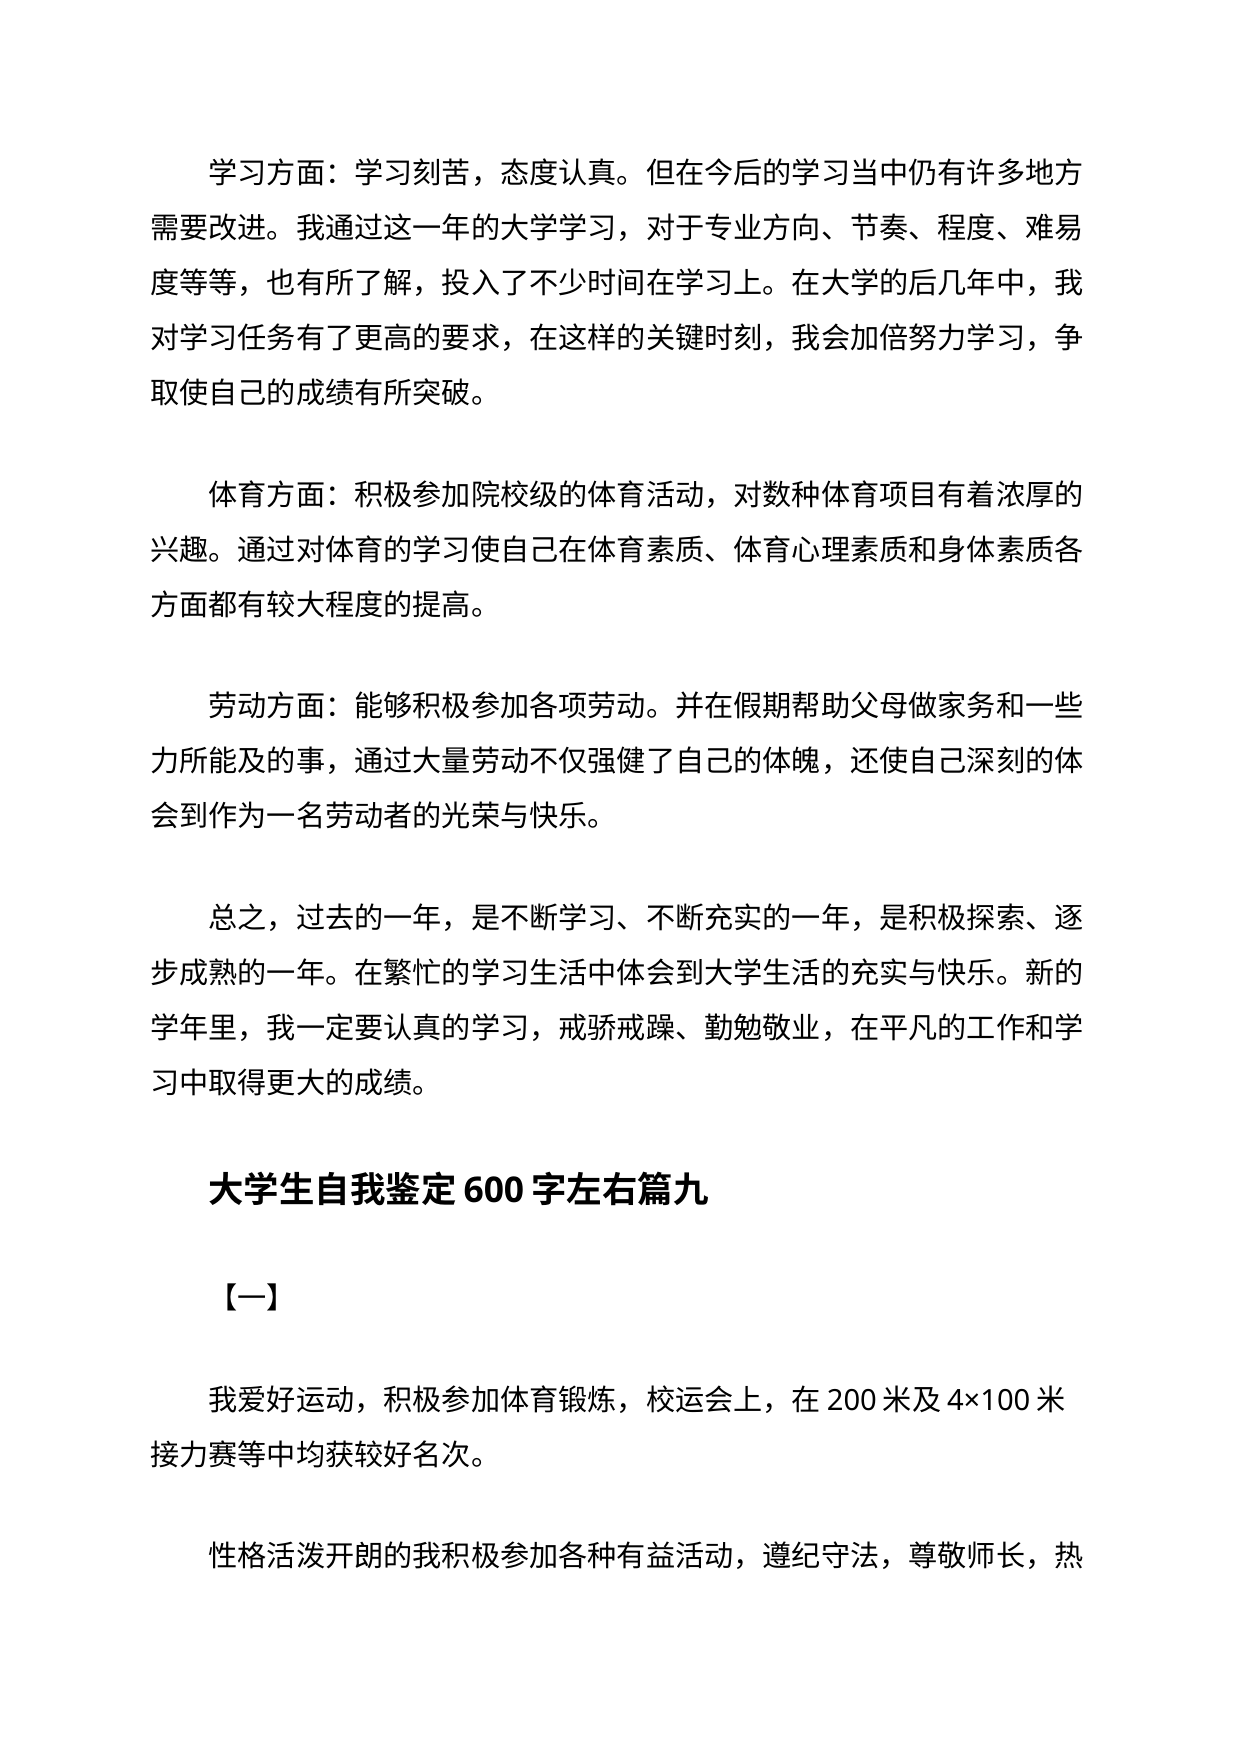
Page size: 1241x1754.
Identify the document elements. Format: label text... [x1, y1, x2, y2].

text 学习方面：学习刻苦，态度认真。但在今后的学习当中仍有许多地方需要改进。我通过这一年的大学学习，对于专业方向、节奏、程度、难易度等等，也有所了解，投入了不少时间在学习上。在大学的后几年中，我对学习任务有了更高的要求，在这样的关键时刻，我会加倍努力学习，争取使自己的成绩有所突破。 [150, 150, 1090, 412]
text 总之，过去的一年，是不断学习、不断充实的一年，是积极探索、逐步成熟的一年。在繁忙的学习生活中体会到大学生活的充实与快乐。新的学年里，我一定要认真的学习，戒骄戒躁、勤勉敬业，在平凡的工作和学习中取得更大的成绩。 [150, 894, 1090, 1101]
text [150, 1533, 1090, 1575]
text 【一】 [150, 1274, 1090, 1317]
text 体育方面：积极参加院校级的体育活动，对数种体育项目有着浓厚的兴趣。通过对体育的学习使自己在体育素质、体育心理素质和身体素质各方面都有较大程度的提高。 [150, 471, 1090, 623]
text 大学生自我鉴定600字左右篇九 [150, 1161, 1090, 1212]
text 我爱好运动，积极参加体育锻炼，校运会上，在200米及4×100米接力赛等中均获较好名次。 [150, 1376, 1090, 1473]
text 劳动方面：能够积极参加各项劳动。并在假期帮助父母做家务和一些力所能及的事，通过大量劳动不仅强健了自己的体魄，还使自己深刻的体会到作为一名劳动者的光荣与快乐。 [150, 683, 1090, 835]
